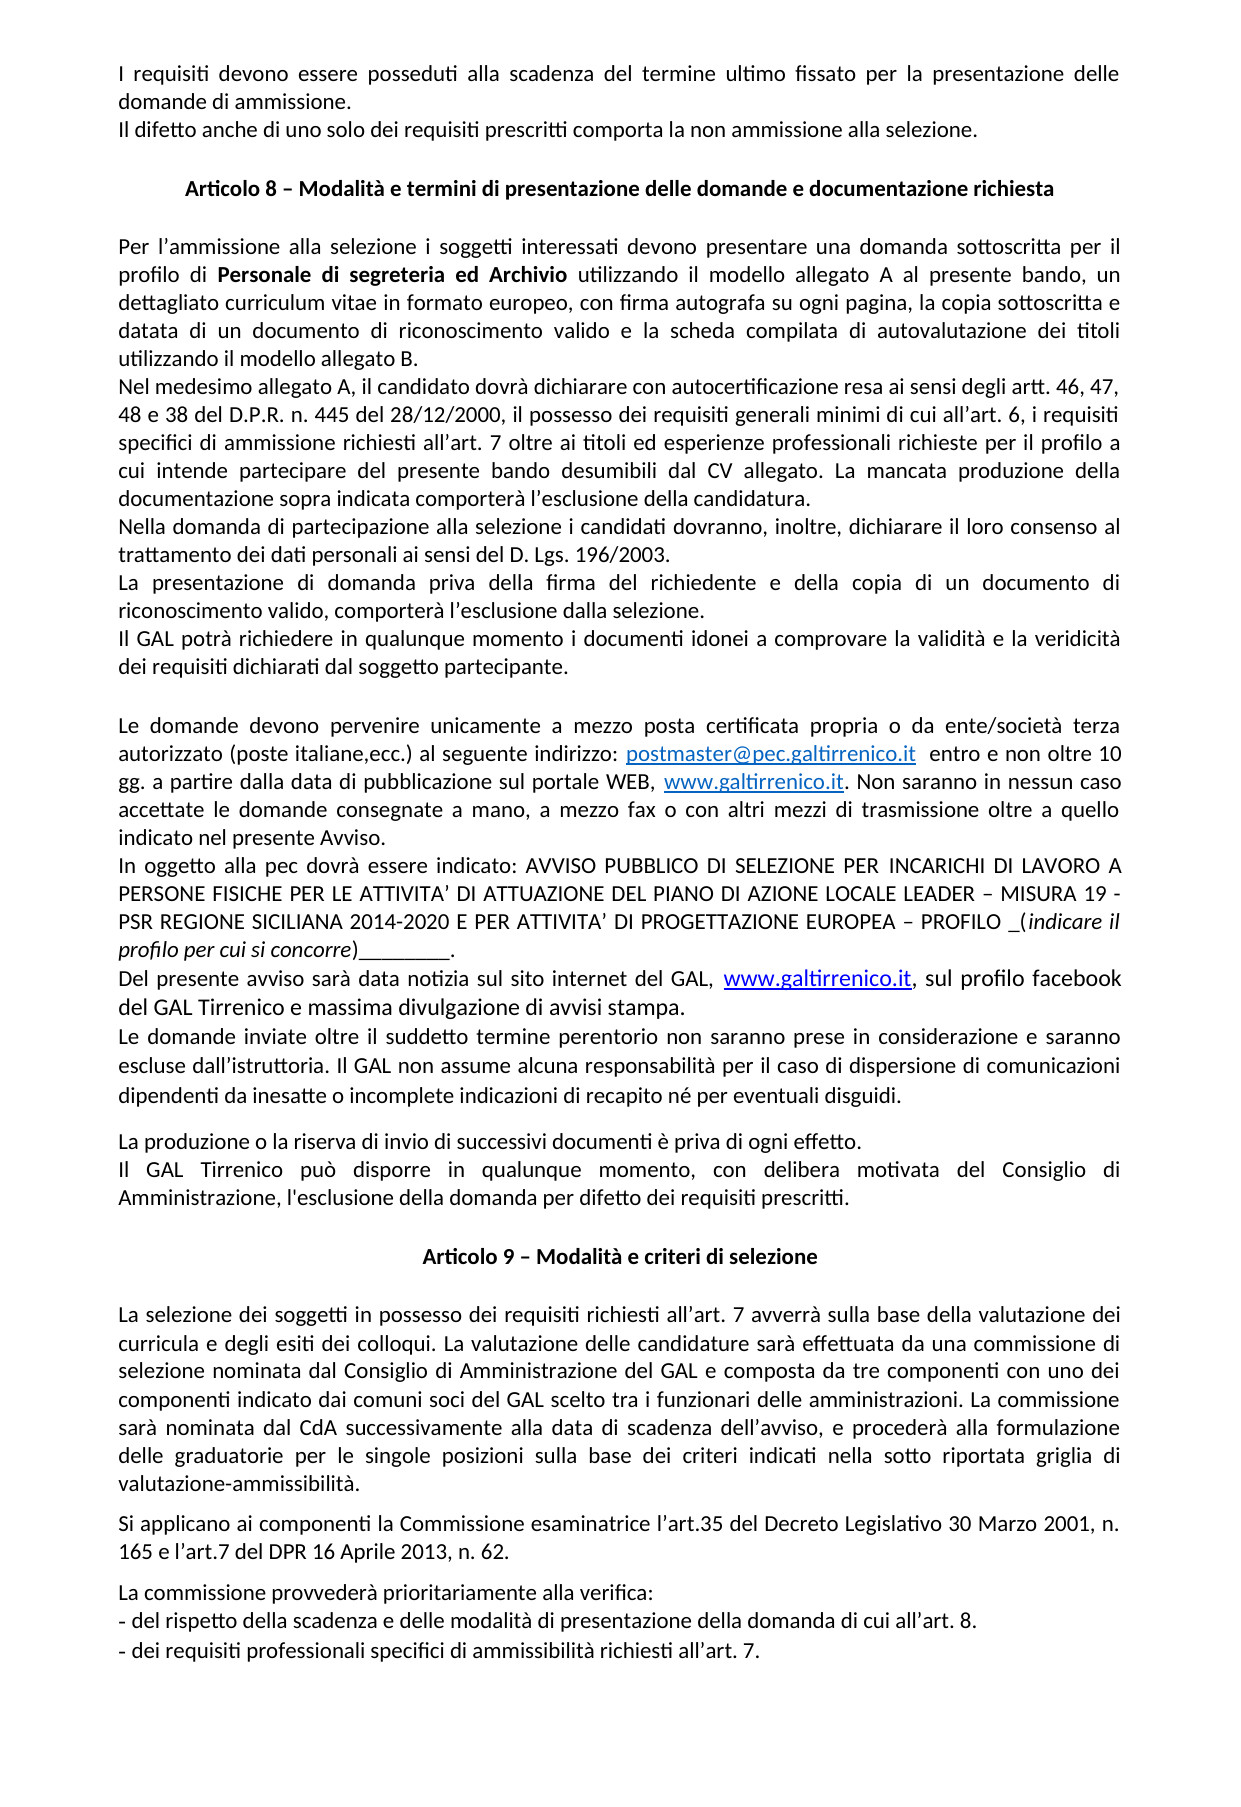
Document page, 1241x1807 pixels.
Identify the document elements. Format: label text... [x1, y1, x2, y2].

text In oggetto alla pec dovrà essere indicato: AVVISO PUBBLICO DI SELEZIONE PER INCARICHI DI LAVORO A PERSONE FISICHE PER LE ATTIVITA’ DI ATTUAZIONE DEL PIANO DI AZIONE LOCALE LEADER – MISURA 19 - PSR REGIONE SICILIANA 2014-2020 E PER ATTIVITA’ DI PROGETTAZIONE EUROPEA – PROFILO _(indicare il profilo per cui si concorre)________. [118, 851, 1122, 963]
text Il difetto anche di uno solo dei requisiti prescritti comporta la non ammissione alla selezione. [118, 115, 1122, 143]
text Si applicano ai componenti la Commissione esaminatrice l’art.35 del Decreto Legislativo 30 Marzo 2001, n. 165 e l’art.7 del DPR 16 Aprile 2013, n. 62. [118, 1509, 1122, 1565]
text I requisiti devono essere posseduti alla scadenza del termine ultimo fissato per la presentazione delle domande di ammissione. [118, 59, 1122, 115]
text Le domande inviate oltre il suddetto termine perentorio non saranno prese in considerazione e saranno escluse dall’istruttoria. Il GAL non assume alcuna responsabilità per il caso di dispersione di comunicazioni dipendenti da inesatte o incomplete indicazioni di recapito né per eventuali disguidi. [118, 1022, 1122, 1109]
text La presentazione di domanda priva della firma del richiedente e della copia di un documento di riconoscimento valido, comporterà l’esclusione dalla selezione. [118, 568, 1122, 624]
text La selezione dei soggetti in possesso dei requisiti richiesti all’art. 7 avverrà sulla base della valutazione dei curricula e degli esiti dei colloqui. La valutazione delle candidature sarà effettuata da una commissione di selezione nominata dal Consiglio di Amministrazione del GAL e composta da tre componenti con uno dei componenti indicato dai comuni soci del GAL scelto tra i funzionari delle amministrazioni. La commissione sarà nominata dal CdA successivamente alla data di scadenza dell’avviso, e procederà alla formulazione delle graduatorie per le singole posizioni sulla base dei criteri indicati nella sotto riportata griglia di valutazione-ammissibilità. [118, 1301, 1122, 1497]
text Le domande devono pervenire unicamente a mezzo posta certificata propria o da ente/società terza autorizzato (poste italiane,ecc.) al seguente indirizzo: postmaster@pec.galtirrenico.it entro e non oltre 10 gg. a partire dalla data di pubblicazione sul portale WEB, www.galtirrenico.it. Non saranno in nessun caso accettate le domande consegnate a mano, a mezzo fax o con altri mezzi di trasmissione oltre a quello indicato nel presente Avviso. [118, 711, 1122, 851]
text Il GAL potrà richiedere in qualunque momento i documenti idonei a comprovare la validità e la veridicità dei requisiti dichiarati dal soggetto partecipante. [118, 624, 1122, 681]
text Nel medesimo allegato A, il candidato dovrà dichiarare con autocertificazione resa ai sensi degli artt. 46, 47, 48 e 38 del D.P.R. n. 445 del 28/12/2000, il possesso dei requisiti generali minimi di cui all’art. 6, i requisiti specifici di ammissione richiesti all’art. 7 oltre ai titoli ed esperienze professionali richieste per il profilo a cui intende partecipare del presente bando desumibili dal CV allegato. La mancata produzione della documentazione sopra indicata comporterà l’esclusione della candidatura. [118, 372, 1122, 512]
text - dei requisiti professionali specifici di ammissibilità richiesti all’art. 7. [118, 1636, 1122, 1664]
text Articolo 9 – Modalità e criteri di selezione [118, 1242, 1122, 1270]
text La commissione provvederà prioritariamente alla verifica: [118, 1578, 1122, 1606]
text Nella domanda di partecipazione alla selezione i candidati dovranno, inoltre, dichiarare il loro consenso al trattamento dei dati personali ai sensi del D. Lgs. 196/2003. [118, 512, 1122, 568]
text Articolo 8 – Modalità e termini di presentazione delle domande e documentazione richiesta [118, 174, 1122, 202]
text Il GAL Tirrenico può disporre in qualunque momento, con delibera motivata del Consiglio di Amministrazione, l'esclusione della domanda per difetto dei requisiti prescritti. [118, 1156, 1122, 1212]
text La produzione o la riserva di invio di successivi documenti è priva di ogni effetto. [118, 1127, 1122, 1156]
text - del rispetto della scadenza e delle modalità di presentazione della domanda di cui all’art. 8. [118, 1606, 1122, 1634]
text Per l’ammissione alla selezione i soggetti interessati devono presentare una domanda sottoscritta per il profilo di Personale di segreteria ed Archivio utilizzando il modello allegato A al presente bando, un dettagliato curriculum vitae in formato europeo, con firma autografa su ogni pagina, la copia sottoscritta e datata di un documento di riconoscimento valido e la scheda compilata di autovalutazione dei titoli utilizzando il modello allegato B. [118, 232, 1122, 372]
text Del presente avviso sarà data notizia sul sito internet del GAL, www.galtirrenico.it, sul profilo facebook del GAL Tirrenico e massima divulgazione di avvisi stampa. [118, 963, 1122, 1022]
